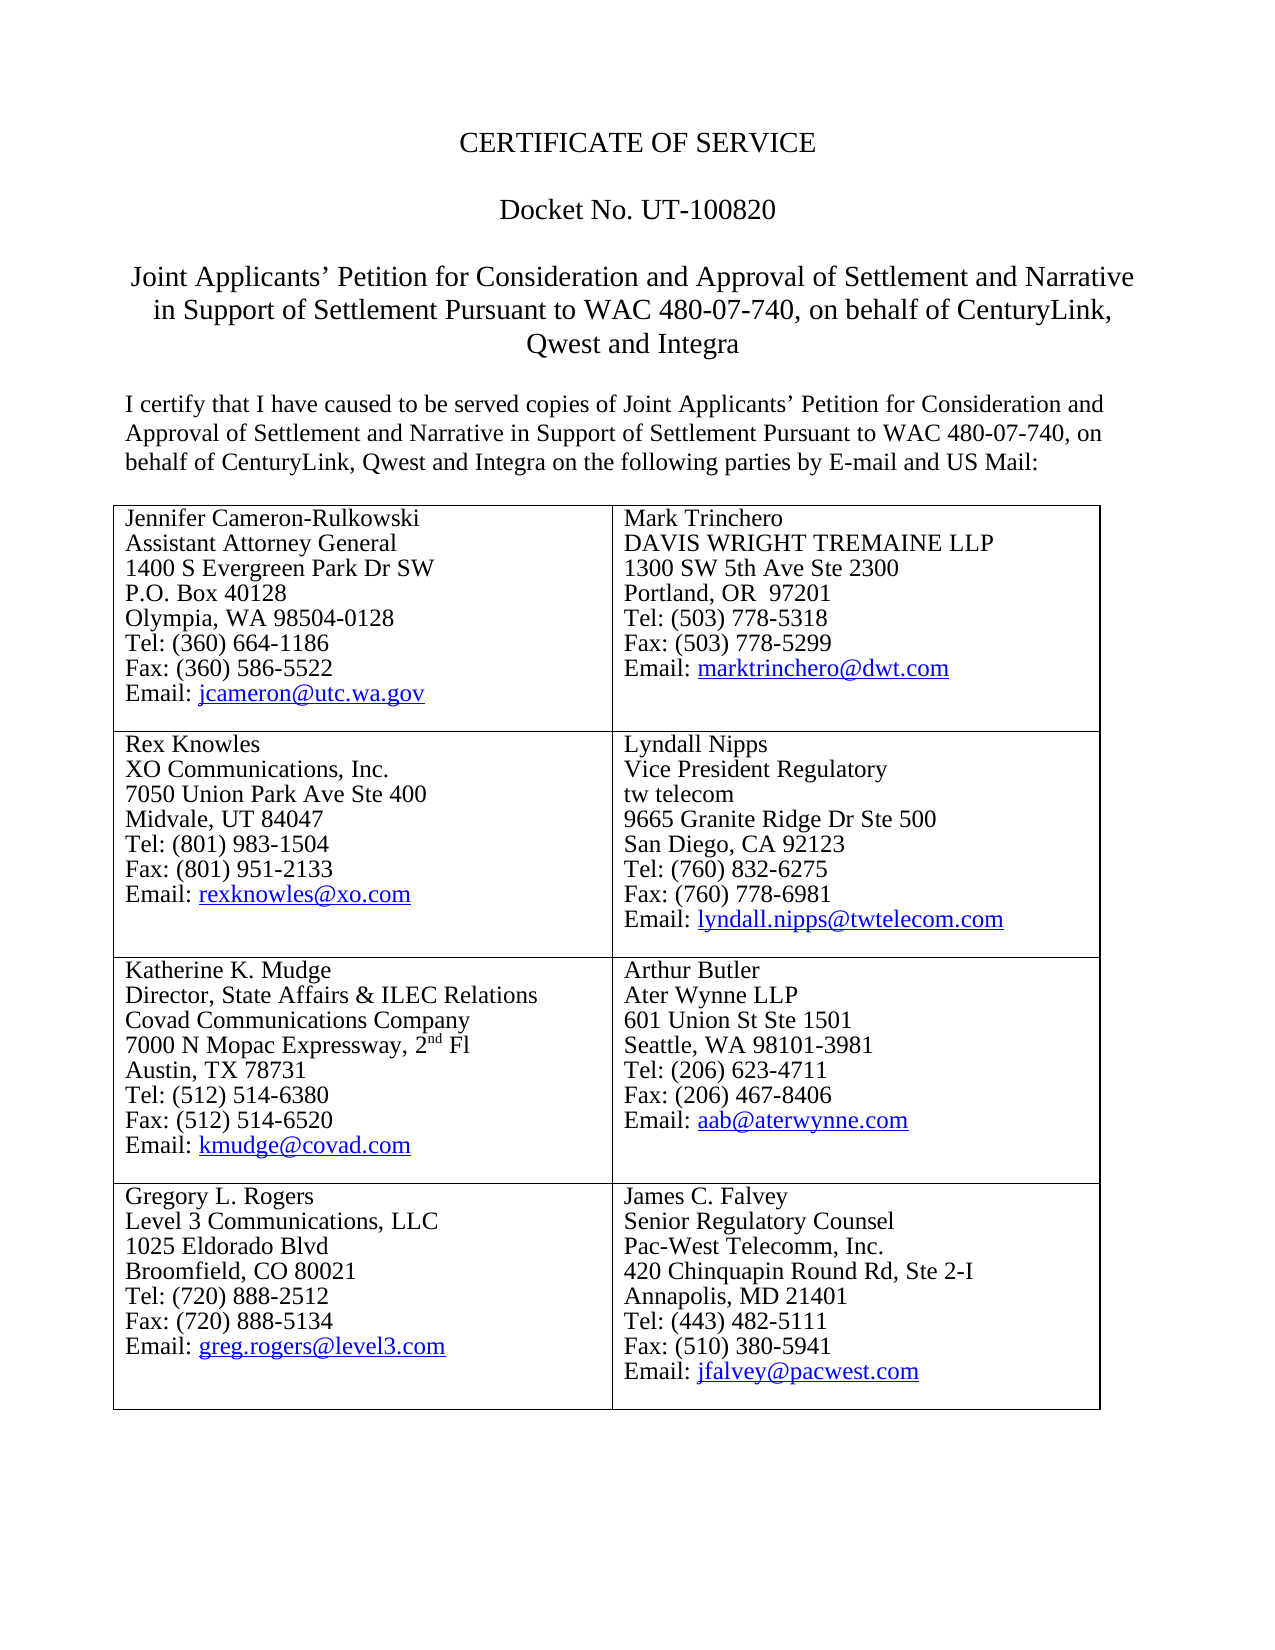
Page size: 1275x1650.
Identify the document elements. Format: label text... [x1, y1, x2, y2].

text I certify that I have caused to be served copies of Joint Applicants’ Petition for Consideration and Approval of Settlement and Narrative in Support of Settlement Pursuant to WAC 480-07-740, on behalf of CenturyLink, Qwest and Integra on the following parties by E-mail and US Mail: [125, 389, 1141, 476]
table_header Mark Trinchero WRIGHT TREMAINE LLP Tel: (503) 778-5318 Fax: (503) 778-5299 Email: marktrinchero@dwt.com [613, 506, 1099, 731]
table_cell James C. Falvey Senior Regulatory Counsel Pac-West Telecomm, Inc. I Tel: (443) 482-5111 Fax: (510) 380-5941 Email: jfalvey@pacwest.com [613, 1184, 1099, 1409]
table_cell Rex Knowles XO Communications, Inc. Midvale, UT 84047 Tel: (801) 983-1504 Fax: (801) 951-2133 Email: rexknowles@xo.com [114, 732, 612, 957]
table_cell Lyndall Nipps Vice President Regulatory tw telecom San Diego, CA 92123 Tel: (760) 832-6275 Fax: (760) 778-6981 Email: lyndall.nipps@twtelecom.com [613, 732, 1099, 957]
table_cell Katherine K. Mudge Director, State Affairs & ILEC Relations Covad Communications Company 7000 Expressway, 2nd Fl Tel: (512) 514-6380 Fax: (512) 514-6520 Email: kmudge@covad.com [114, 958, 612, 1183]
table_header Jennifer Cameron-Rulkowski Assistant Attorney General Tel: (360) 664-1186 Fax: (360) 586-5522 Email: jcameron@utc.wa.gov [114, 506, 612, 731]
table_cell Arthur Butler Ater Wynne LLP Tel: (206) 623-4711 Fax: (206) 467-8406 Email: aab@aterwynne.com [613, 958, 1099, 1183]
table_cell Gregory L. Rogers Level 3 Communications, LLC Tel: (720) 888-2512 Fax: (720) 888-5134 Email: greg.rogers@level3.com [114, 1184, 612, 1409]
title CERTIFICATE OF SERVICE [125, 125, 1150, 158]
text Joint Applicants’ Petition for Consideration and Approval of Settlement and Narrative in Support of Settlement Pursuant to WAC 480-07-740, on behalf of CenturyLink, Qwest and Integra [125, 259, 1141, 360]
title Docket No. UT-100820 [125, 192, 1150, 226]
